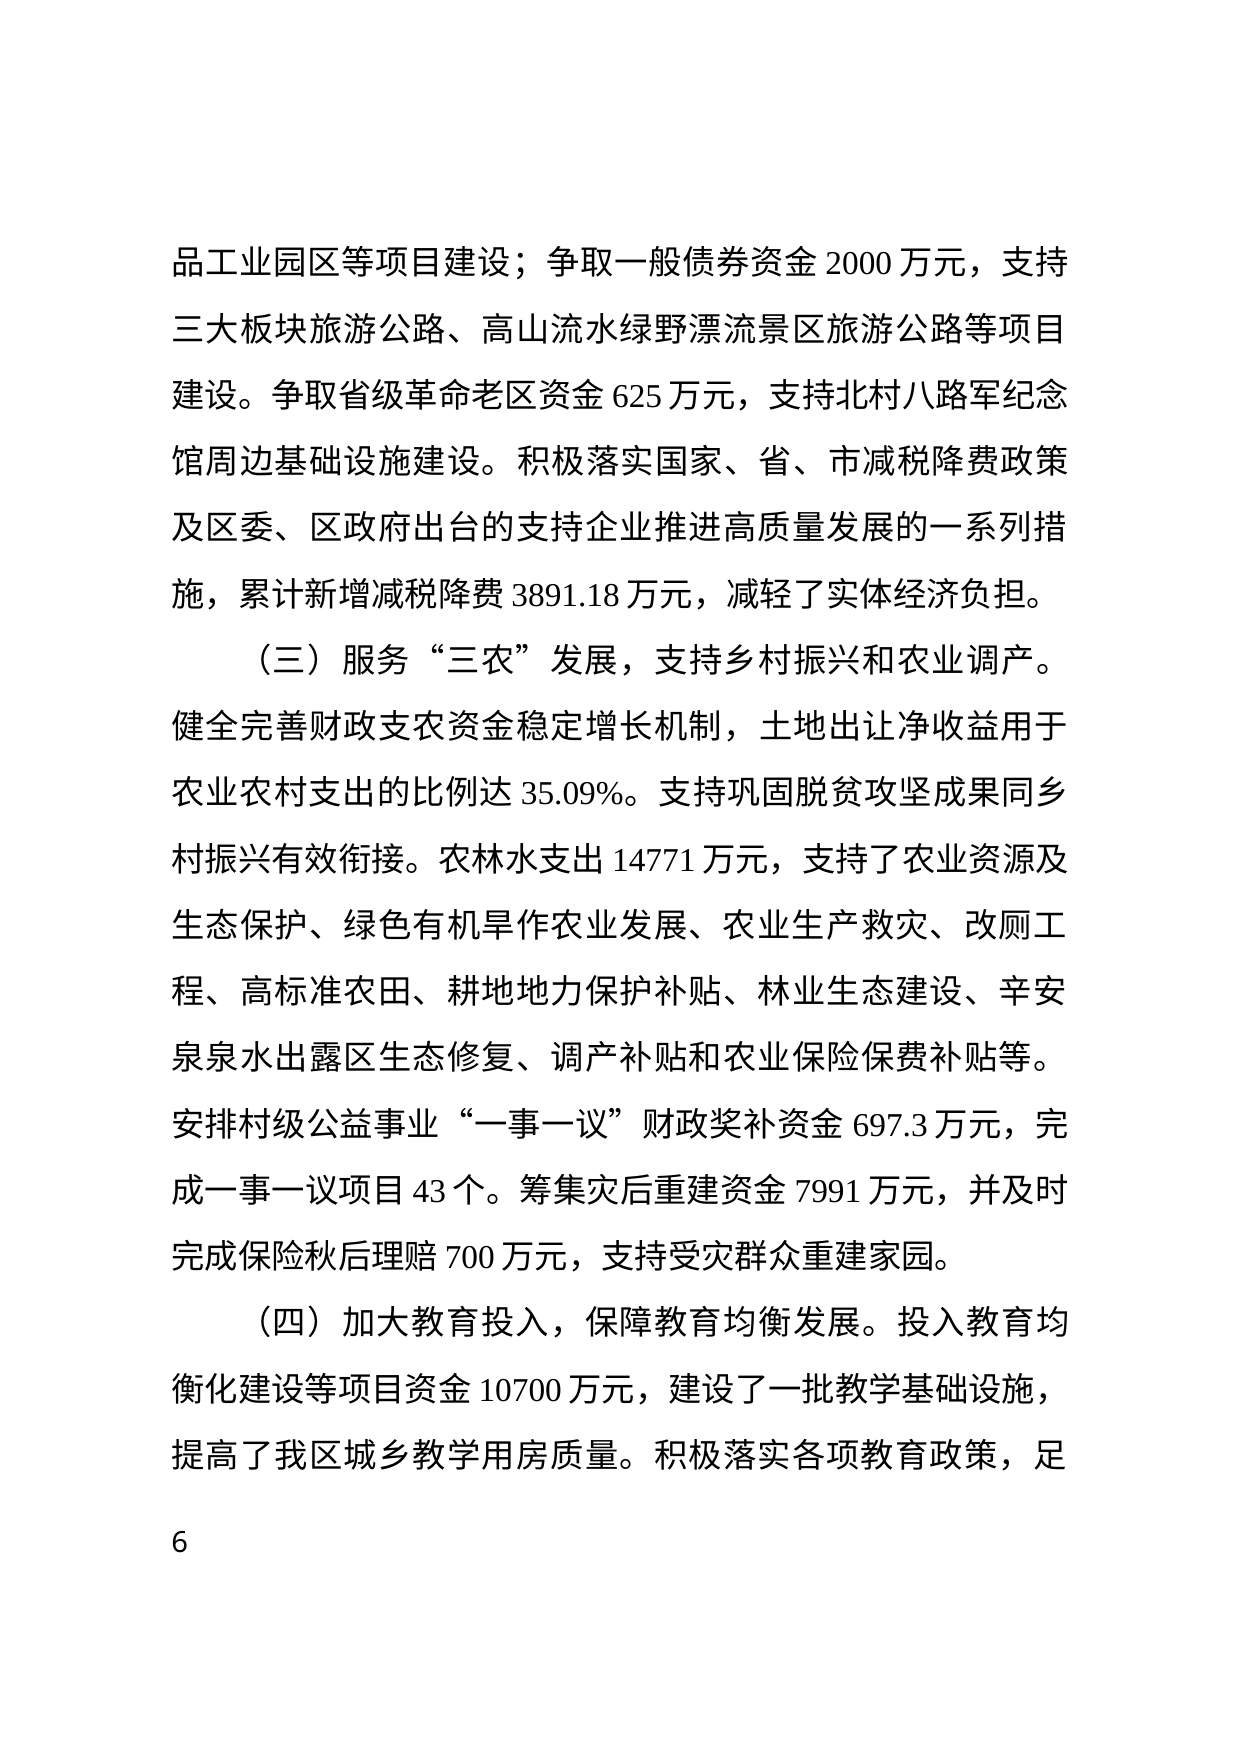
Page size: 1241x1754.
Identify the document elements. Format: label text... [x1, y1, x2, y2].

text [171, 1287, 1069, 1486]
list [171, 227, 1069, 625]
list （三）服务“三农”发展，支持乡村振兴和农业调产。健全完善财政支农资金稳定增长机制，土地出让净收益用于农业农村支出的比例达35.09%。支持巩固脱贫攻坚成果同乡村振兴有效衔接。农林水支出14771万元，支持了农业资源及生态保护、绿色有机旱作农业发展、农业生产救灾、改厕工程、高标准农田、耕地地力保护补贴、林业生态建设、辛安泉泉水出露区生态修复、调产补贴和农业保险保费补贴等。安排村级公益事业“一事一议”财政奖补资金697.3万元，完成一事一议项目43个。筹集灾后重建资金7991万元，并及时完成保险秋后理赔700万元，支持受灾群众重建家园。 [171, 625, 1069, 1287]
